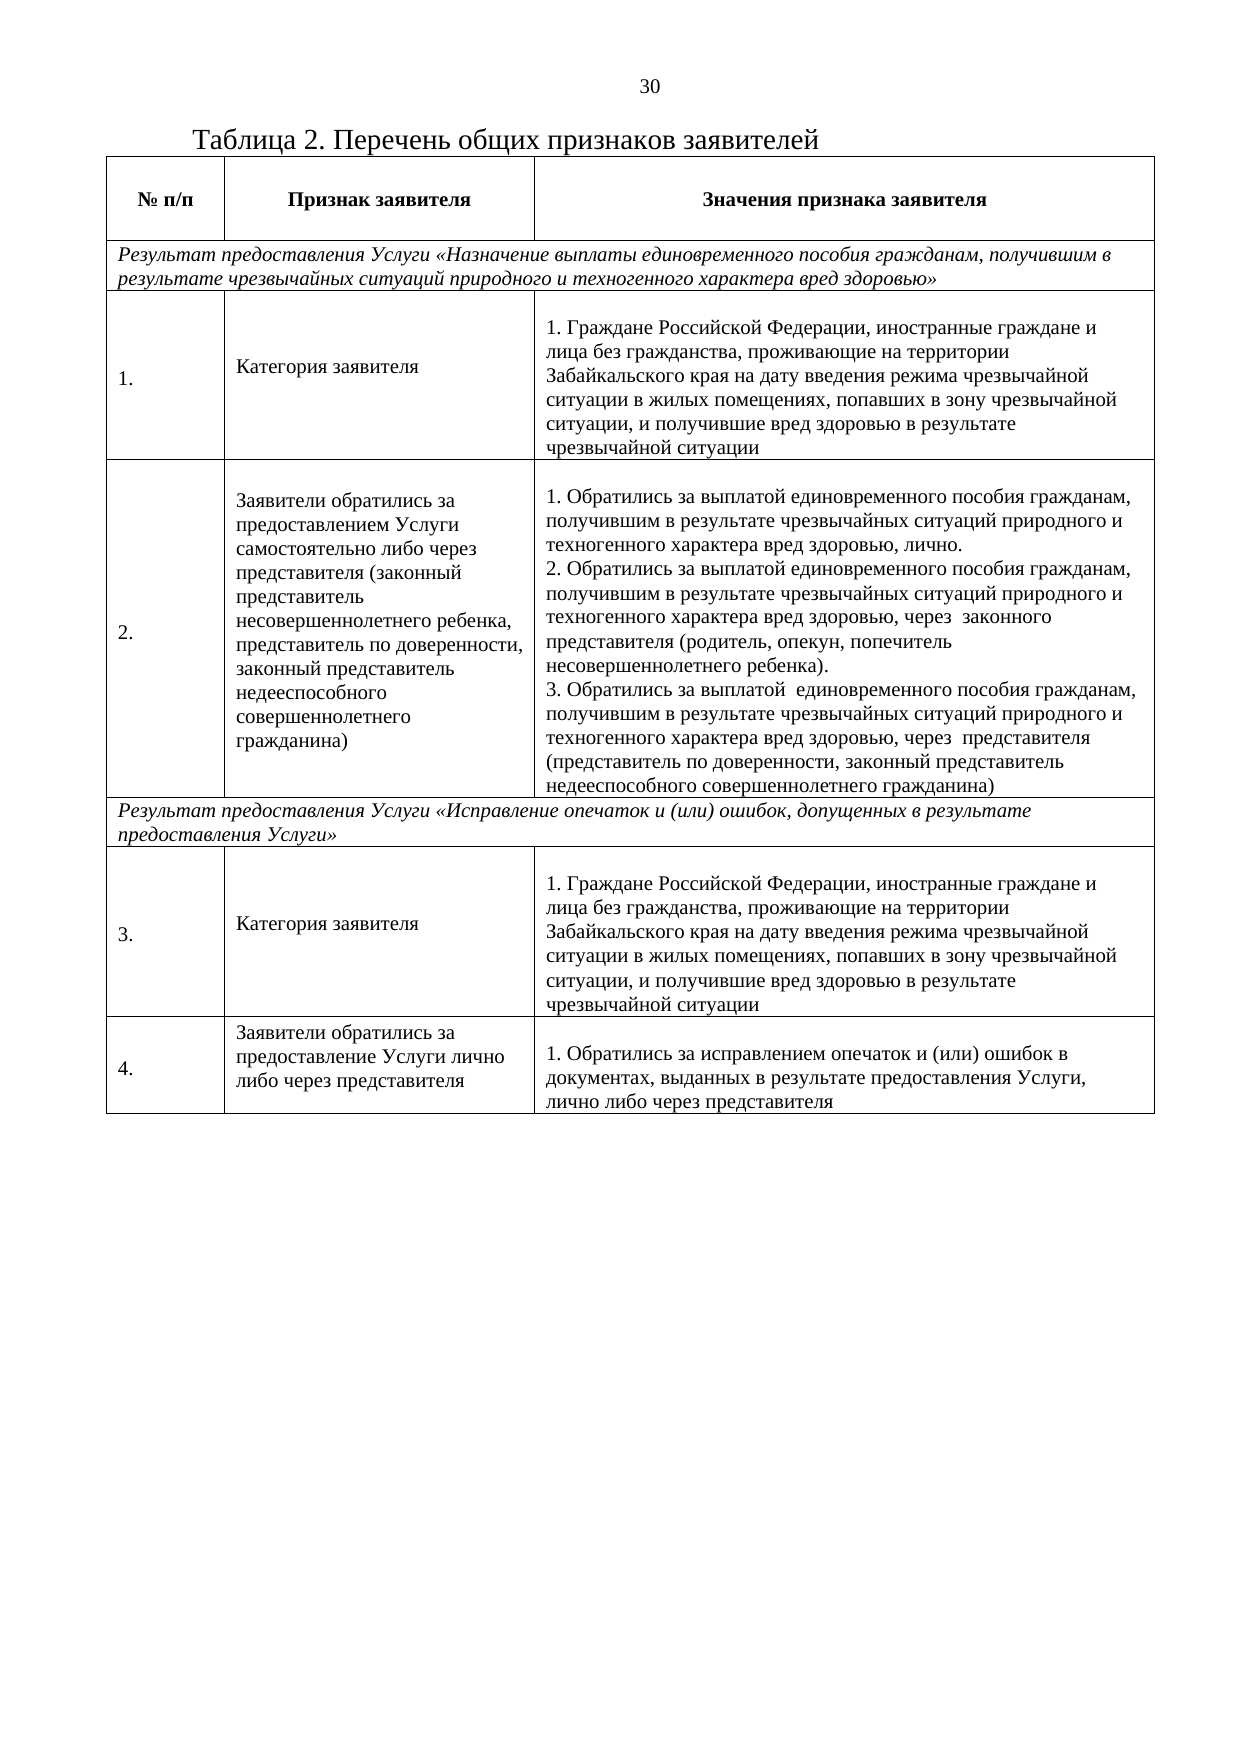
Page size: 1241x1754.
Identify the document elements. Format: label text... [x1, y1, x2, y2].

table_cell 1. Обратились за выплатой единовременного пособия гражданам, получившим в результате чрезвычайных ситуаций природного и техногенного характера вред здоровью, лично. 2. Обратились за выплатой единовременного пособия гражданам, получившим в результате чрезвычайных ситуаций природного и техногенного характера вред здоровью, через законного представителя (родитель, опекун, попечитель несовершеннолетнего ребенка). 3. Обратились за выплатой единовременного пособия гражданам, получившим в результате чрезвычайных ситуаций природного и техногенного характера вред здоровью, через представителя (представитель по доверенности, законный представитель недееспособного совершеннолетнего гражданина) [535, 460, 1154, 797]
table_cell 1. Граждане Российской Федерации, иностранные граждане и лица без гражданства, проживающие на территории Забайкальского края на дату введения режима чрезвычайной ситуации в жилых помещениях, попавших в зону чрезвычайной ситуации, и получившие вред здоровью в результате чрезвычайной ситуации [535, 291, 1154, 459]
table_header Значения признака заявителя [535, 157, 1154, 240]
table_cell Результат предоставления Услуги «Назначение выплаты единовременного пособия гражданам, получившим в результате чрезвычайных ситуаций природного и техногенного характера вред здоровью» [107, 241, 1154, 289]
table_cell 1. Граждане Российской Федерации, иностранные граждане и лица без гражданства, проживающие на территории Забайкальского края на дату введения режима чрезвычайной ситуации в жилых помещениях, попавших в зону чрезвычайной ситуации, и получившие вред здоровью в результате чрезвычайной ситуации [535, 847, 1154, 1016]
table_cell Категория заявителя [225, 291, 534, 459]
table_cell [107, 847, 224, 1016]
table_cell [107, 460, 224, 797]
table_cell Заявители обратились за предоставлением Услуги самостоятельно либо через представителя (законный представитель несовершеннолетнего ребенка, представитель по доверенности, законный представитель недееспособного совершеннолетнего гражданина) [225, 460, 534, 797]
text Таблица 2. Перечень общих признаков заявителей [118, 122, 1181, 156]
table_header Признак заявителя [225, 157, 534, 240]
table_cell Результат предоставления Услуги «Исправление опечаток и (или) ошибок, допущенных в результате предоставления Услуги» [107, 798, 1154, 846]
table_cell 1. Обратились за исправлением опечаток и (или) ошибок в документах, выданных в результате предоставления Услуги, лично либо через представителя [535, 1017, 1154, 1113]
table_cell [107, 291, 224, 459]
table_cell Заявители обратились за предоставление Услуги лично либо через представителя [225, 1017, 534, 1113]
table_cell Категория заявителя [225, 847, 534, 1016]
table_cell [107, 1017, 224, 1113]
table_header № п/п [107, 157, 224, 240]
